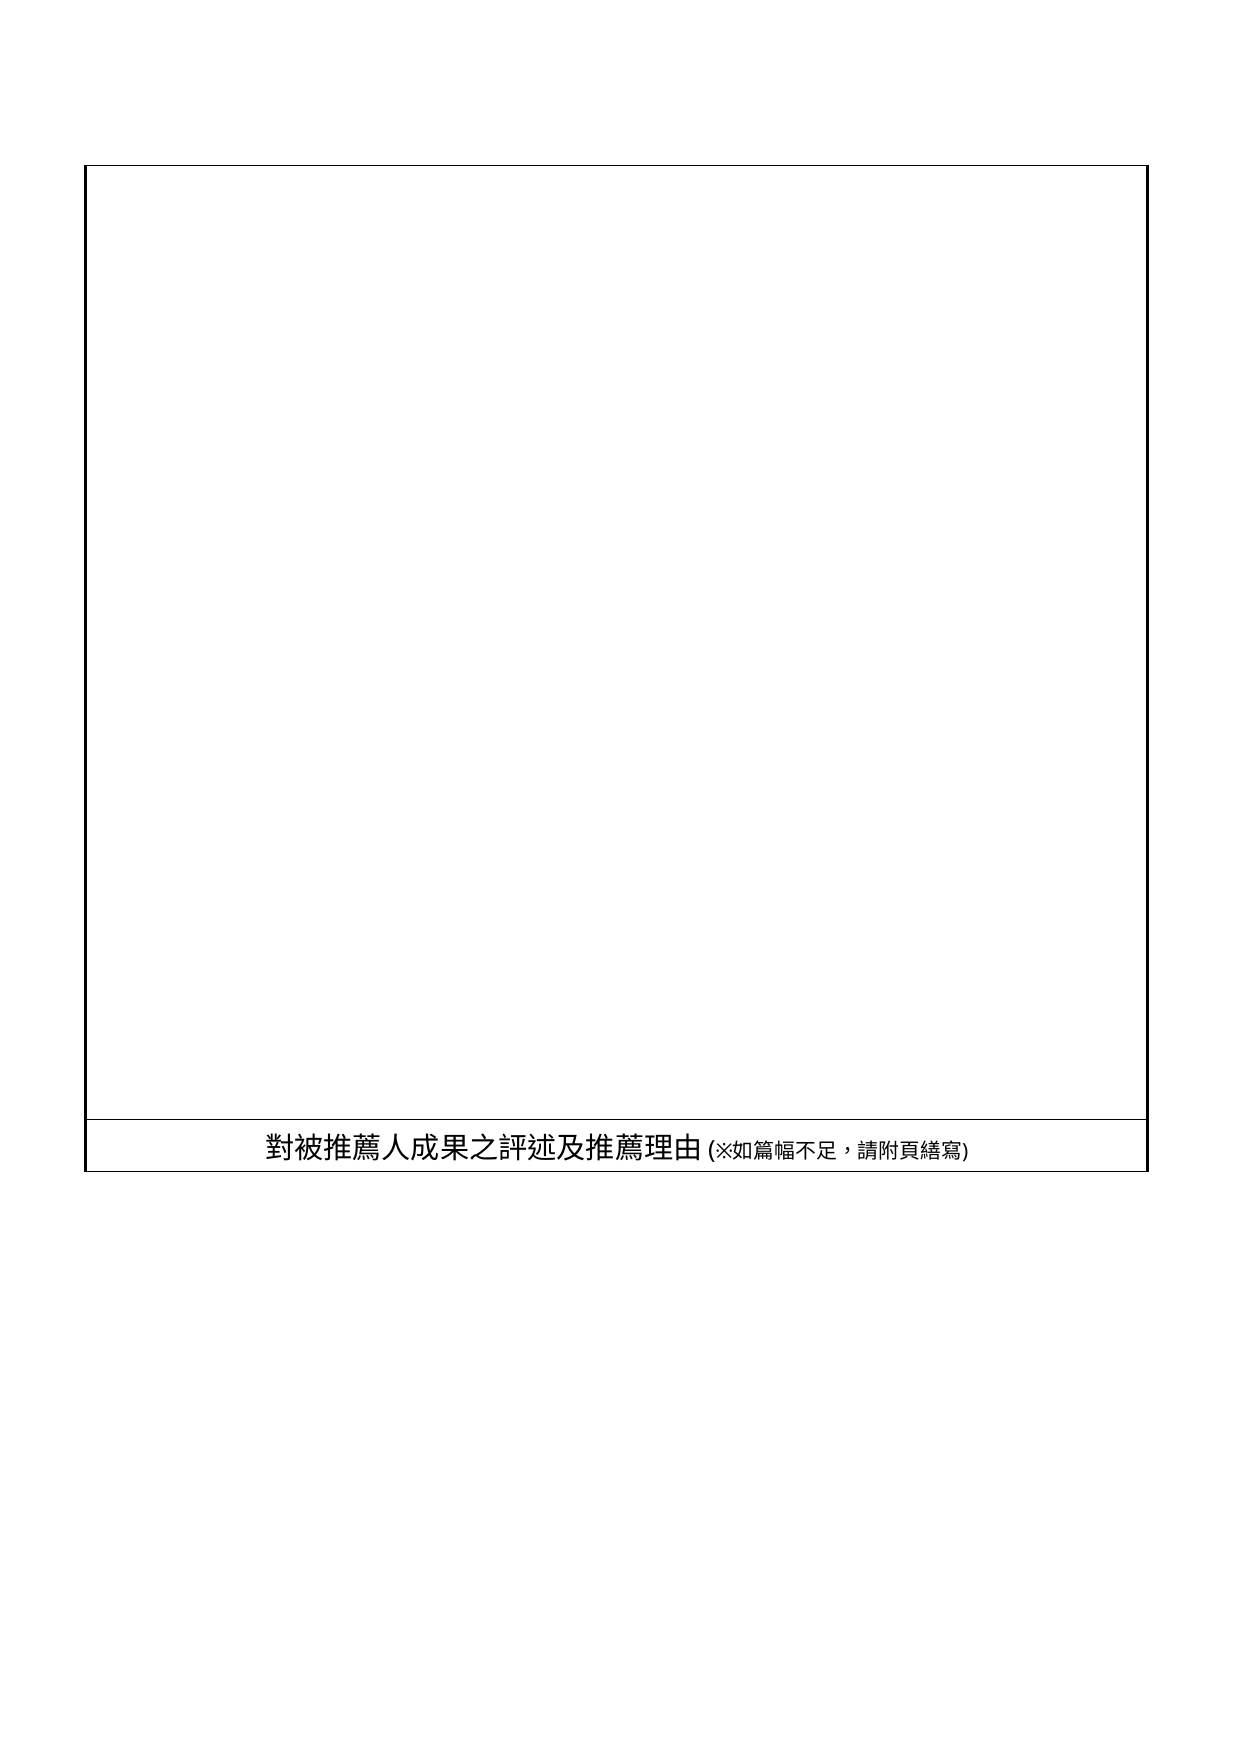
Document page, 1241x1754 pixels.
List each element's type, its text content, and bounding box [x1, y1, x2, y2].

table_cell [87, 166, 1146, 1118]
table_cell 對被推薦人成果之評述及推薦理由 (※如篇幅不足，請附頁繕寫) [87, 1120, 1146, 1171]
